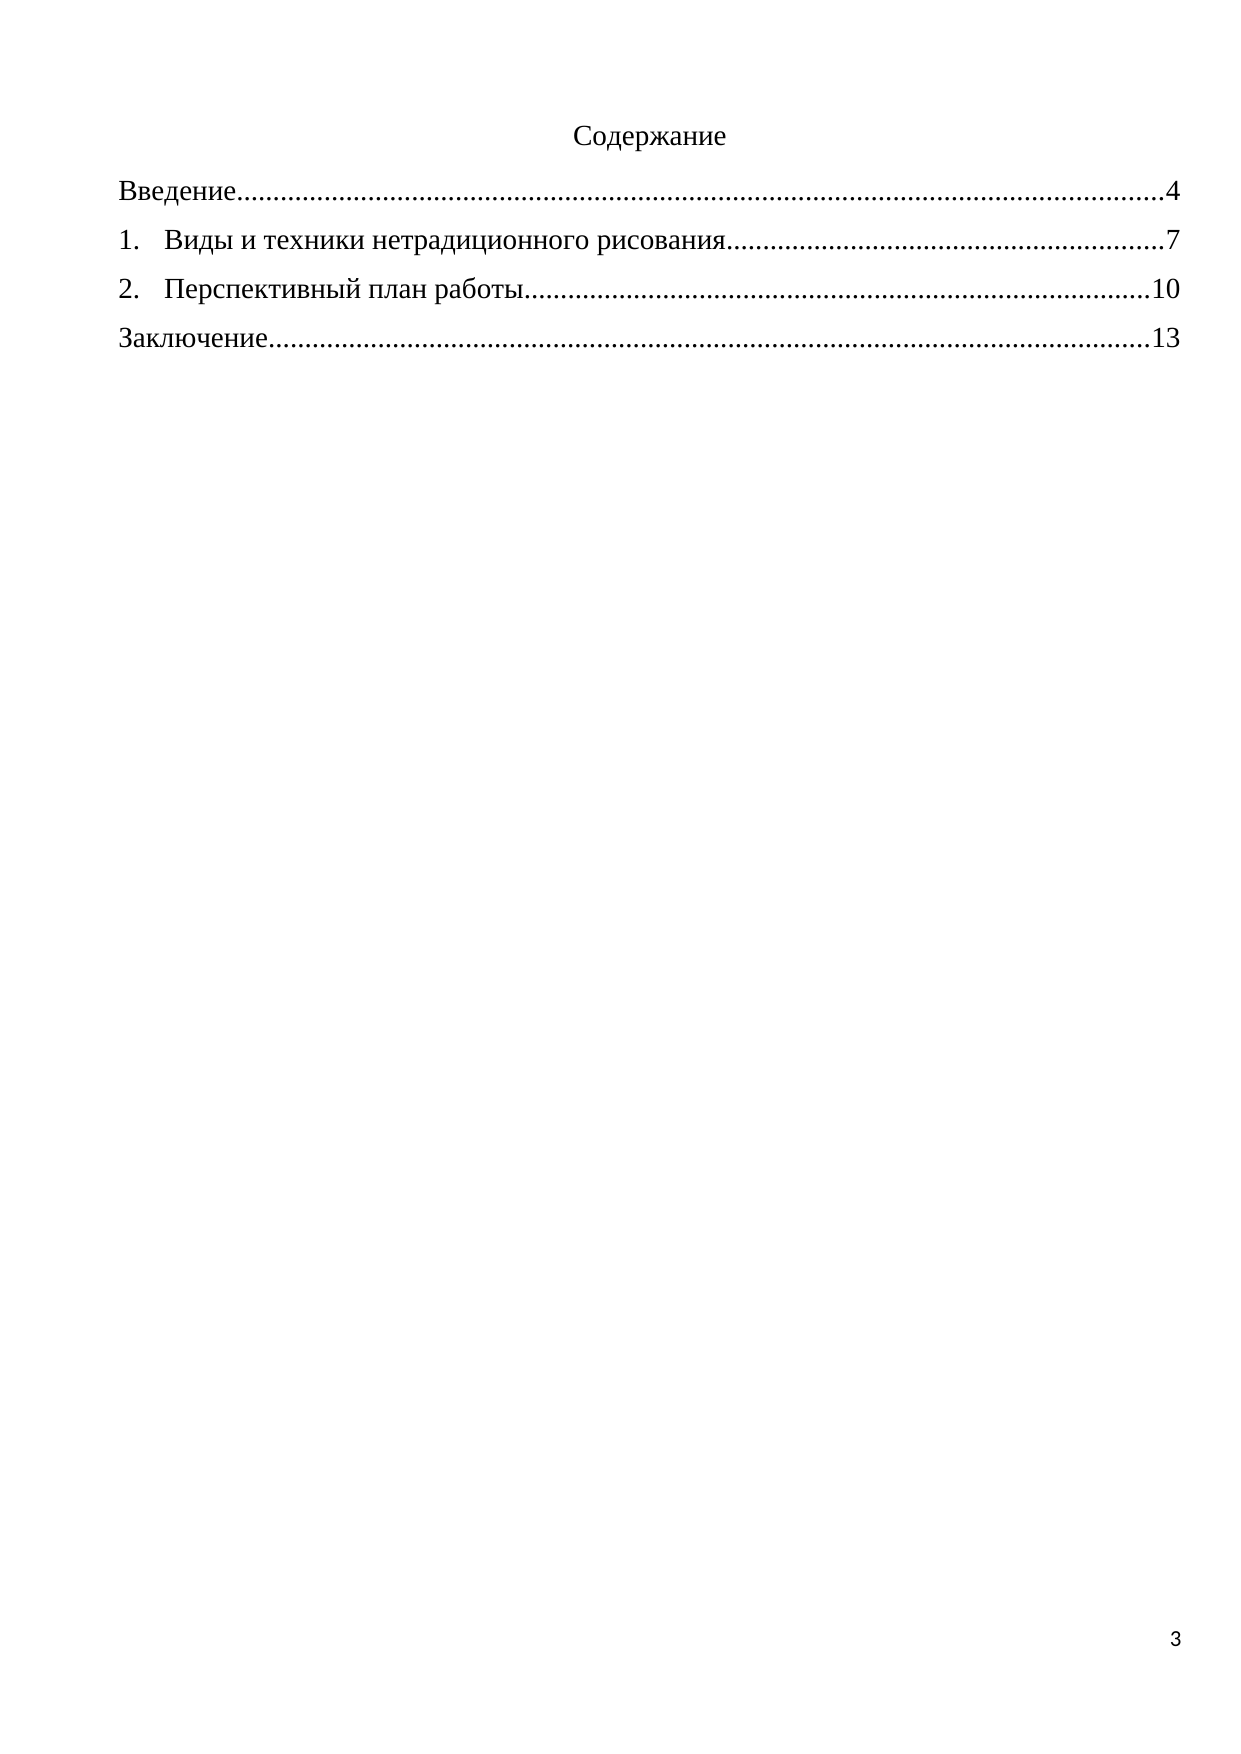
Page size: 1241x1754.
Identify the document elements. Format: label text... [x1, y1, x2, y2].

text Содержание [118, 118, 1181, 152]
